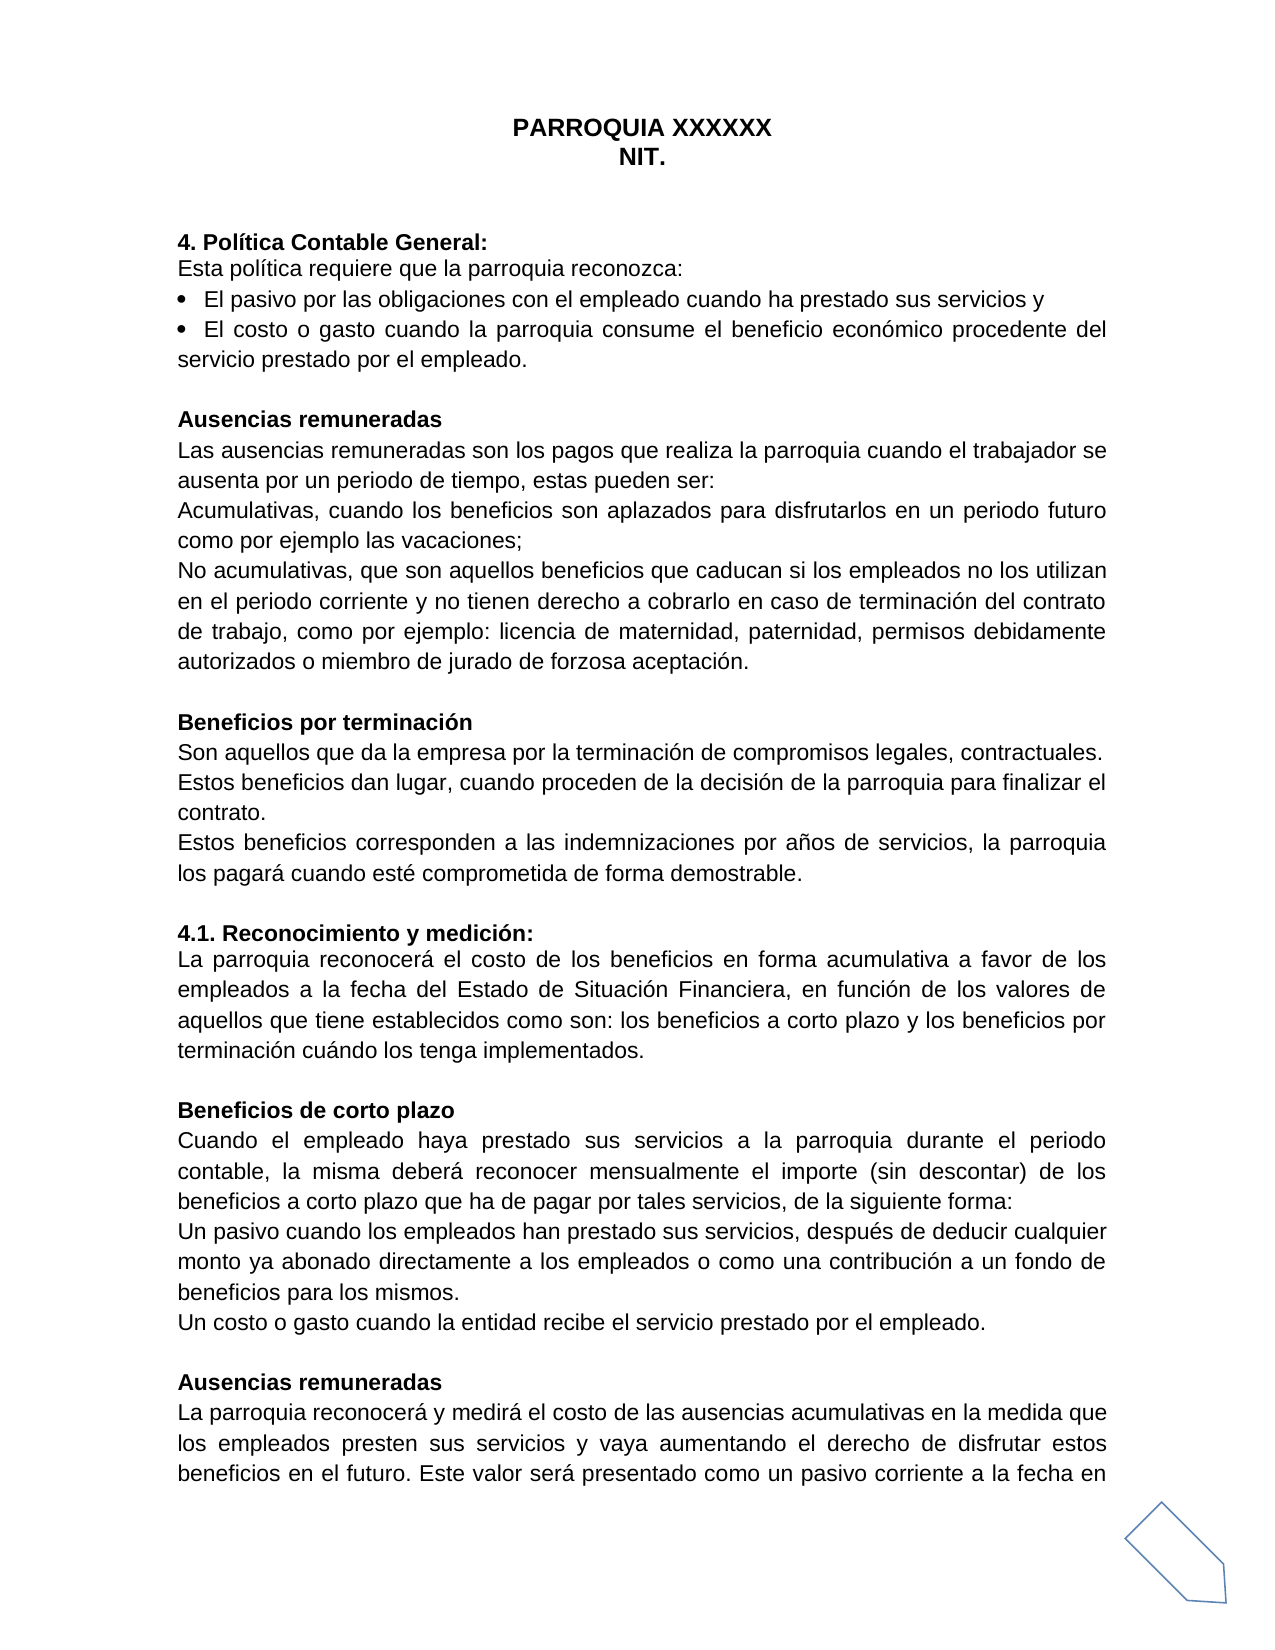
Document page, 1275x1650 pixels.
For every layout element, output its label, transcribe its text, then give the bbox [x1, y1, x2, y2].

subtitle Ausencias remuneradas [177, 406, 1107, 433]
subtitle Ausencias remuneradas [177, 1369, 1107, 1396]
list Estos beneficios dan lugar, cuando proceden de la decisión de la parroquia para finalizar el contrato. [177, 769, 1107, 825]
list Estos beneficios corresponden a las indemnizaciones por años de servicios, la parroquia los pagará cuando esté comprometida de forma demostrable. [177, 829, 1107, 886]
subtitle 4.1. Reconocimiento y medición: [177, 920, 1107, 946]
text Las ausencias remuneradas son los pagos que realiza la parroquia cuando el trabajador se ausenta por un periodo de tiempo, estas pueden ser: [177, 437, 1107, 493]
text Un costo o gasto cuando la entidad recibe el servicio prestado por el empleado. [177, 1309, 1107, 1335]
list El pasivo por las obligaciones con el empleado cuando ha prestado sus servicios y [177, 286, 1107, 312]
subtitle 4. Política Contable General: [177, 229, 1107, 255]
subtitle Beneficios por terminación [177, 708, 1107, 735]
list El costo o gasto cuando la parroquia consume el beneficio económico procedente del servicio prestado por el empleado. [177, 316, 1107, 372]
text No acumulativas, que son aquellos beneficios que caducan si los empleados no los utilizan en el periodo corriente y no tienen derecho a cobrarlo en caso de terminación del contrato de trabajo, como por ejemplo: licencia de maternidad, paternidad, permisos debidamente autorizados o miembro de jurado de forzosa aceptación. [177, 557, 1107, 674]
text Un pasivo cuando los empleados han prestado sus servicios, después de deducir cualquier monto ya abonado directamente a los empleados o como una contribución a un fondo de beneficios para los mismos. [177, 1218, 1107, 1305]
subtitle Beneficios de corto plazo [177, 1097, 1107, 1124]
list La parroquia reconocerá el costo de los beneficios en forma acumulativa a favor de los empleados a la fecha del Estado de Situación Financiera, en función de los valores de aquellos que tiene establecidos como son: los beneficios a corto plazo y los beneficios por terminación cuándo los tenga implementados. [177, 946, 1107, 1063]
list Cuando el empleado haya prestado sus servicios a la parroquia durante el periodo contable, la misma deberá reconocer mensualmente el importe (sin descontar) de los beneficios a corto plazo que ha de pagar por tales servicios, de la siguiente forma: [177, 1127, 1107, 1214]
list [177, 1399, 1107, 1486]
text Acumulativas, cuando los beneficios son aplazados para disfrutarlos en un periodo futuro como por ejemplo las vacaciones; [177, 497, 1107, 553]
text Esta política requiere que la parroquia reconozca: [177, 255, 1107, 282]
text Son aquellos que da la empresa por la terminación de compromisos legales, contractuales. [177, 739, 1107, 765]
